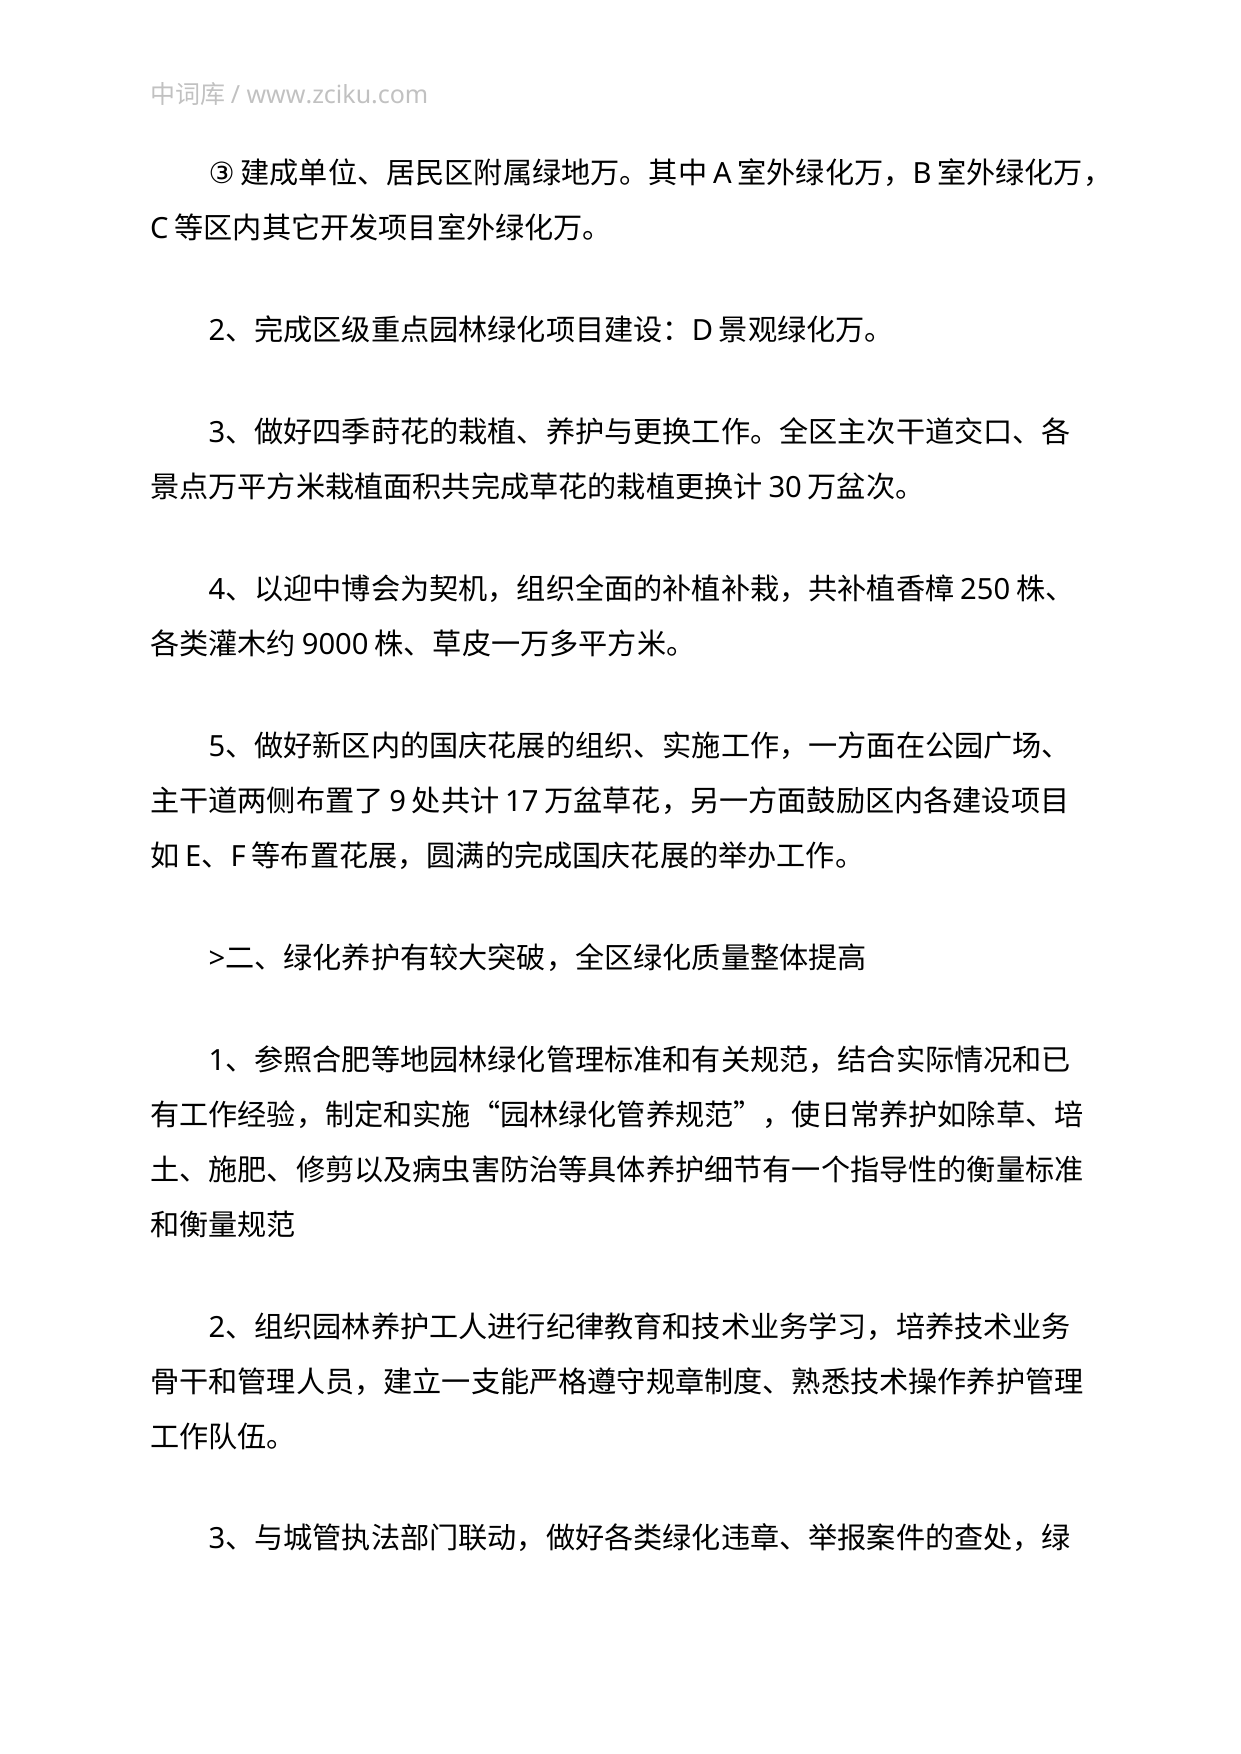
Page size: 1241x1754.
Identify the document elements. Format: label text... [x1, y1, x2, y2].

text ③建成单位、居民区附属绿地万。其中A室外绿化万，B室外绿化万，C等区内其它开发项目室外绿化万。 [150, 150, 1090, 247]
text >二、绿化养护有较大突破，全区绿化质量整体提高 [150, 935, 1090, 977]
text 3、做好四季莳花的栽植、养护与更换工作。全区主次干道交口、各景点万平方米栽植面积共完成草花的栽植更换计30万盆次。 [150, 409, 1090, 506]
text 1、参照合肥等地园林绿化管理标准和有关规范，结合实际情况和已有工作经验，制定和实施“园林绿化管养规范”，使日常养护如除草、培土、施肥、修剪以及病虫害防治等具体养护细节有一个指导性的衡量标准和衡量规范 [150, 1037, 1090, 1244]
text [150, 1515, 1090, 1557]
text 4、以迎中博会为契机，组织全面的补植补栽，共补植香樟250株、各类灌木约9000株、草皮一万多平方米。 [150, 566, 1090, 663]
text 5、做好新区内的国庆花展的组织、实施工作，一方面在公园广场、主干道两侧布置了9处共计17万盆草花，另一方面鼓励区内各建设项目如E、F等布置花展，圆满的完成国庆花展的举办工作。 [150, 723, 1090, 875]
text 2、完成区级重点园林绿化项目建设：D景观绿化万。 [150, 307, 1090, 349]
text 2、组织园林养护工人进行纪律教育和技术业务学习，培养技术业务骨干和管理人员，建立一支能严格遵守规章制度、熟悉技术操作养护管理工作队伍。 [150, 1303, 1090, 1456]
